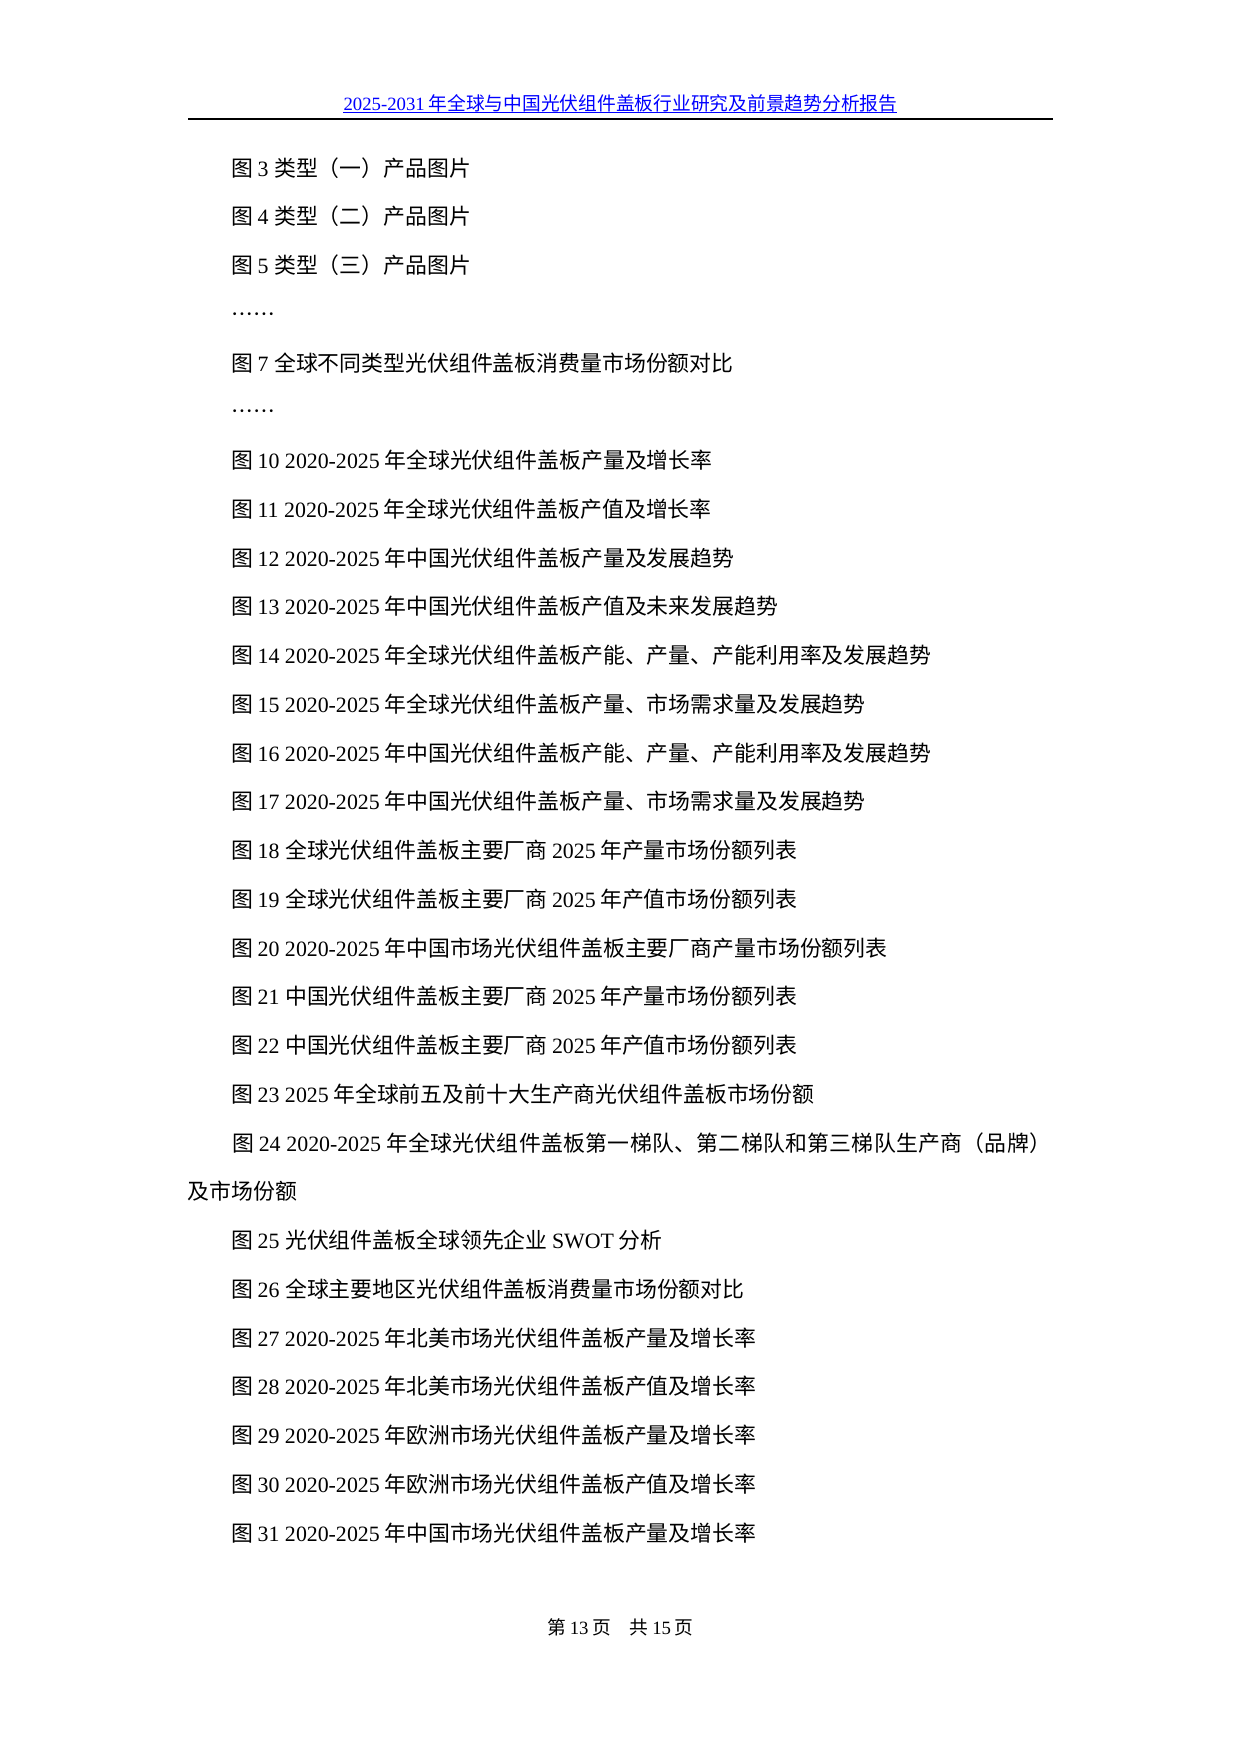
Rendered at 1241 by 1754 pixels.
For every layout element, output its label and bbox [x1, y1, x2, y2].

text [187, 150, 1053, 1548]
